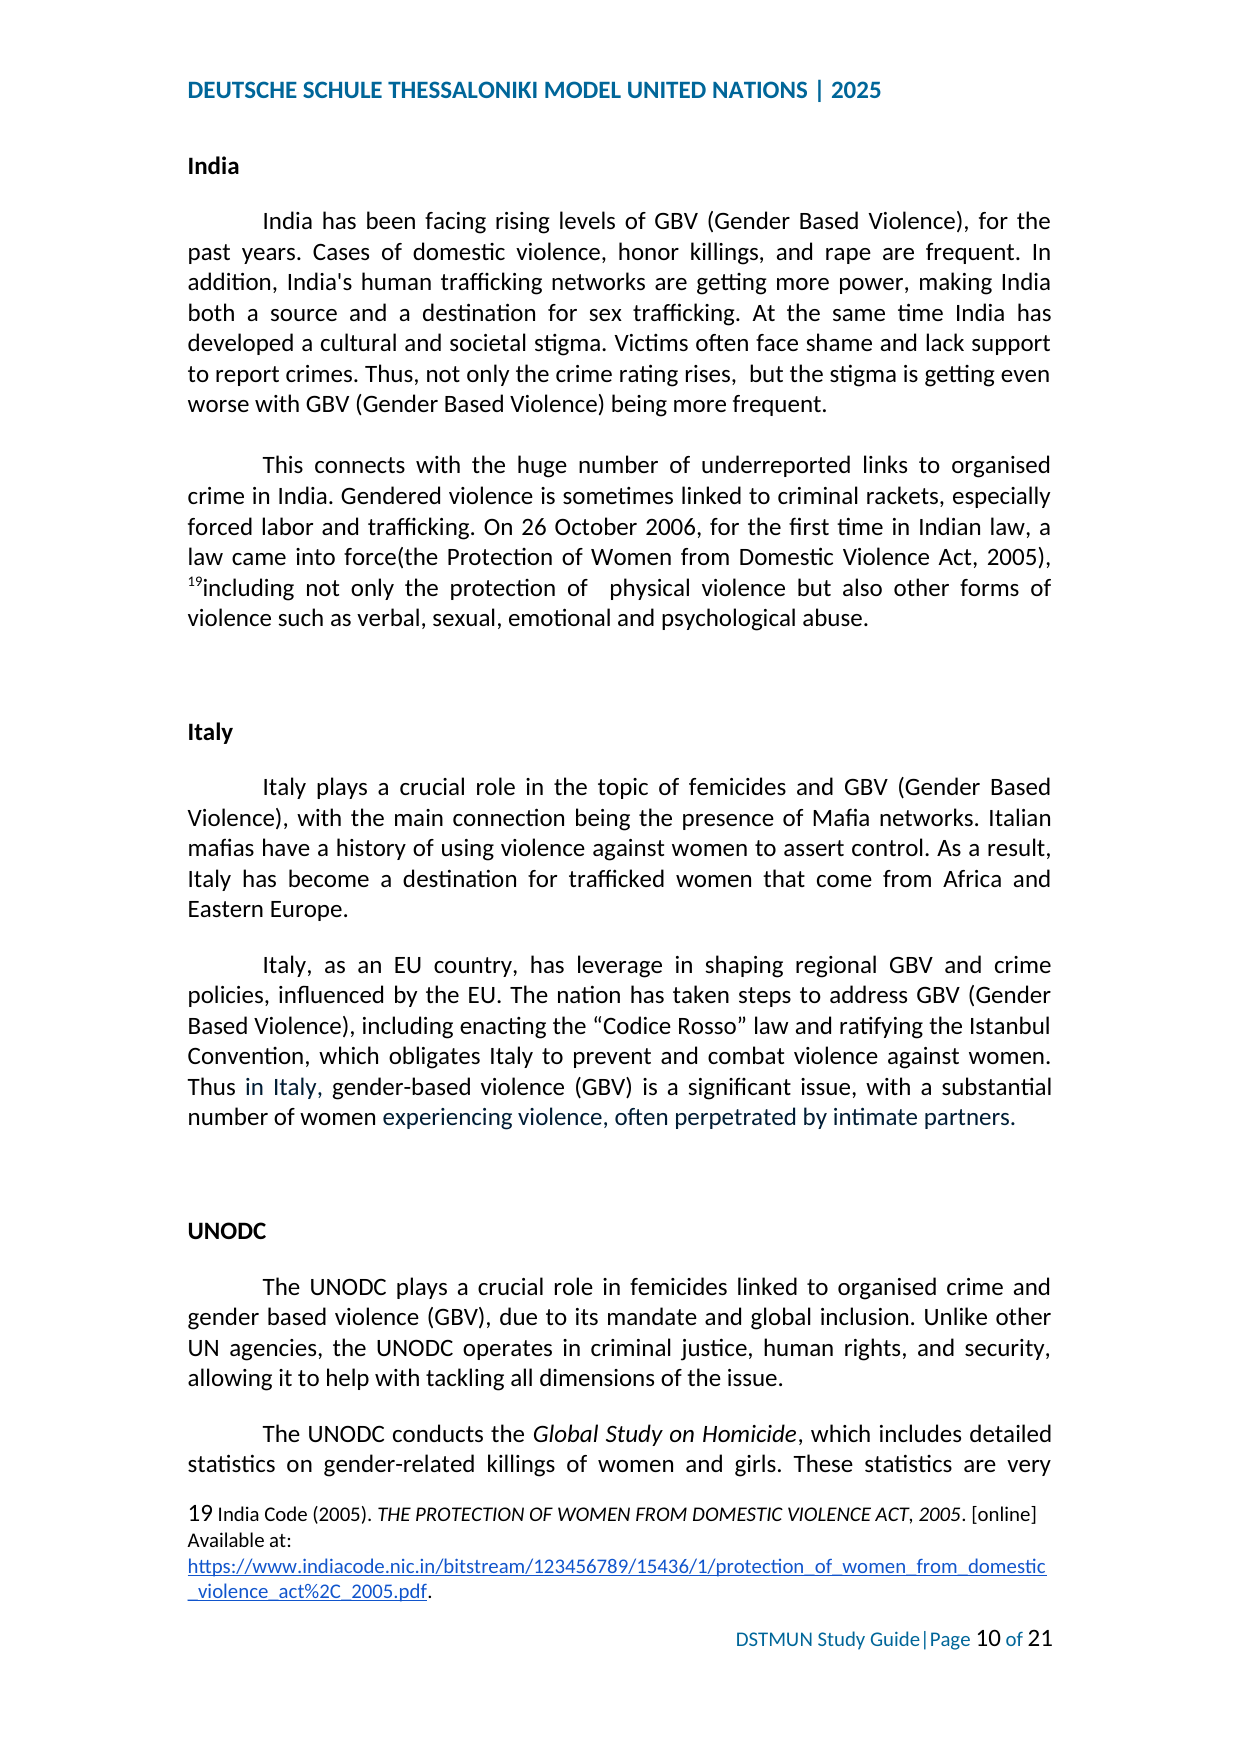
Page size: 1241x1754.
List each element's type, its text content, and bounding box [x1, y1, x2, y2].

text The UNODC plays a crucial role in femicides linked to organised crime and gender based violence (GBV), due to its mandate and global inclusion. Unlike other UN agencies, the UNODC operates in criminal justice, human rights, and security, allowing it to help with tackling all dimensions of the issue. [187, 1271, 1053, 1393]
text Italy plays a crucial role in the topic of femicides and GBV (Gender Based Violence), with the main connection being the presence of Mafia networks. Italian mafias have a history of using violence against women to assert control. As a result, Italy has become a destination for trafficked women that come from Africa and Eastern Europe. [187, 771, 1053, 924]
text Italy, as an EU country, has leverage in shaping regional GBV and crime policies, influenced by the EU. The nation has taken steps to address GBV (Gender Based Violence), including enacting the “Codice Rosso” law and ratifying the Istanbul Convention, which obligates Italy to prevent and combat violence against women. Thus in Italy, gender-based violence (GBV) is a significant issue, with a substantial number of women experiencing violence, often perpetrated by intimate partners. [187, 949, 1053, 1132]
subtitle India [187, 150, 1053, 181]
text India has been facing rising levels of GBV (Gender Based Violence), for the past years. Cases of domestic violence, honor killings, and rape are frequent. In addition, India's human trafficking networks are getting more power, making India both a source and a destination for sex trafficking. At the same time India has developed a cultural and societal stigma. Victims often face shame and lack support to report crimes. Thus, not only the crime rating rises, but the stigma is getting even worse with GBV (Gender Based Violence) being more frequent. [187, 206, 1053, 419]
subtitle UNODC [187, 1215, 1053, 1246]
text This connects with the huge number of underreported links to organised crime in India. Gendered violence is sometimes linked to criminal rackets, especially forced labor and trafficking. On 26 October 2006, for the first time in Indian law, a law came into force(the Protection of Women from Domestic Violence Act, 2005), including not only the protection of physical violence but also other forms of violence such as verbal, sexual, emotional and psychological abuse. [187, 450, 1053, 633]
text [187, 1418, 1053, 1479]
subtitle Italy [187, 716, 1053, 746]
